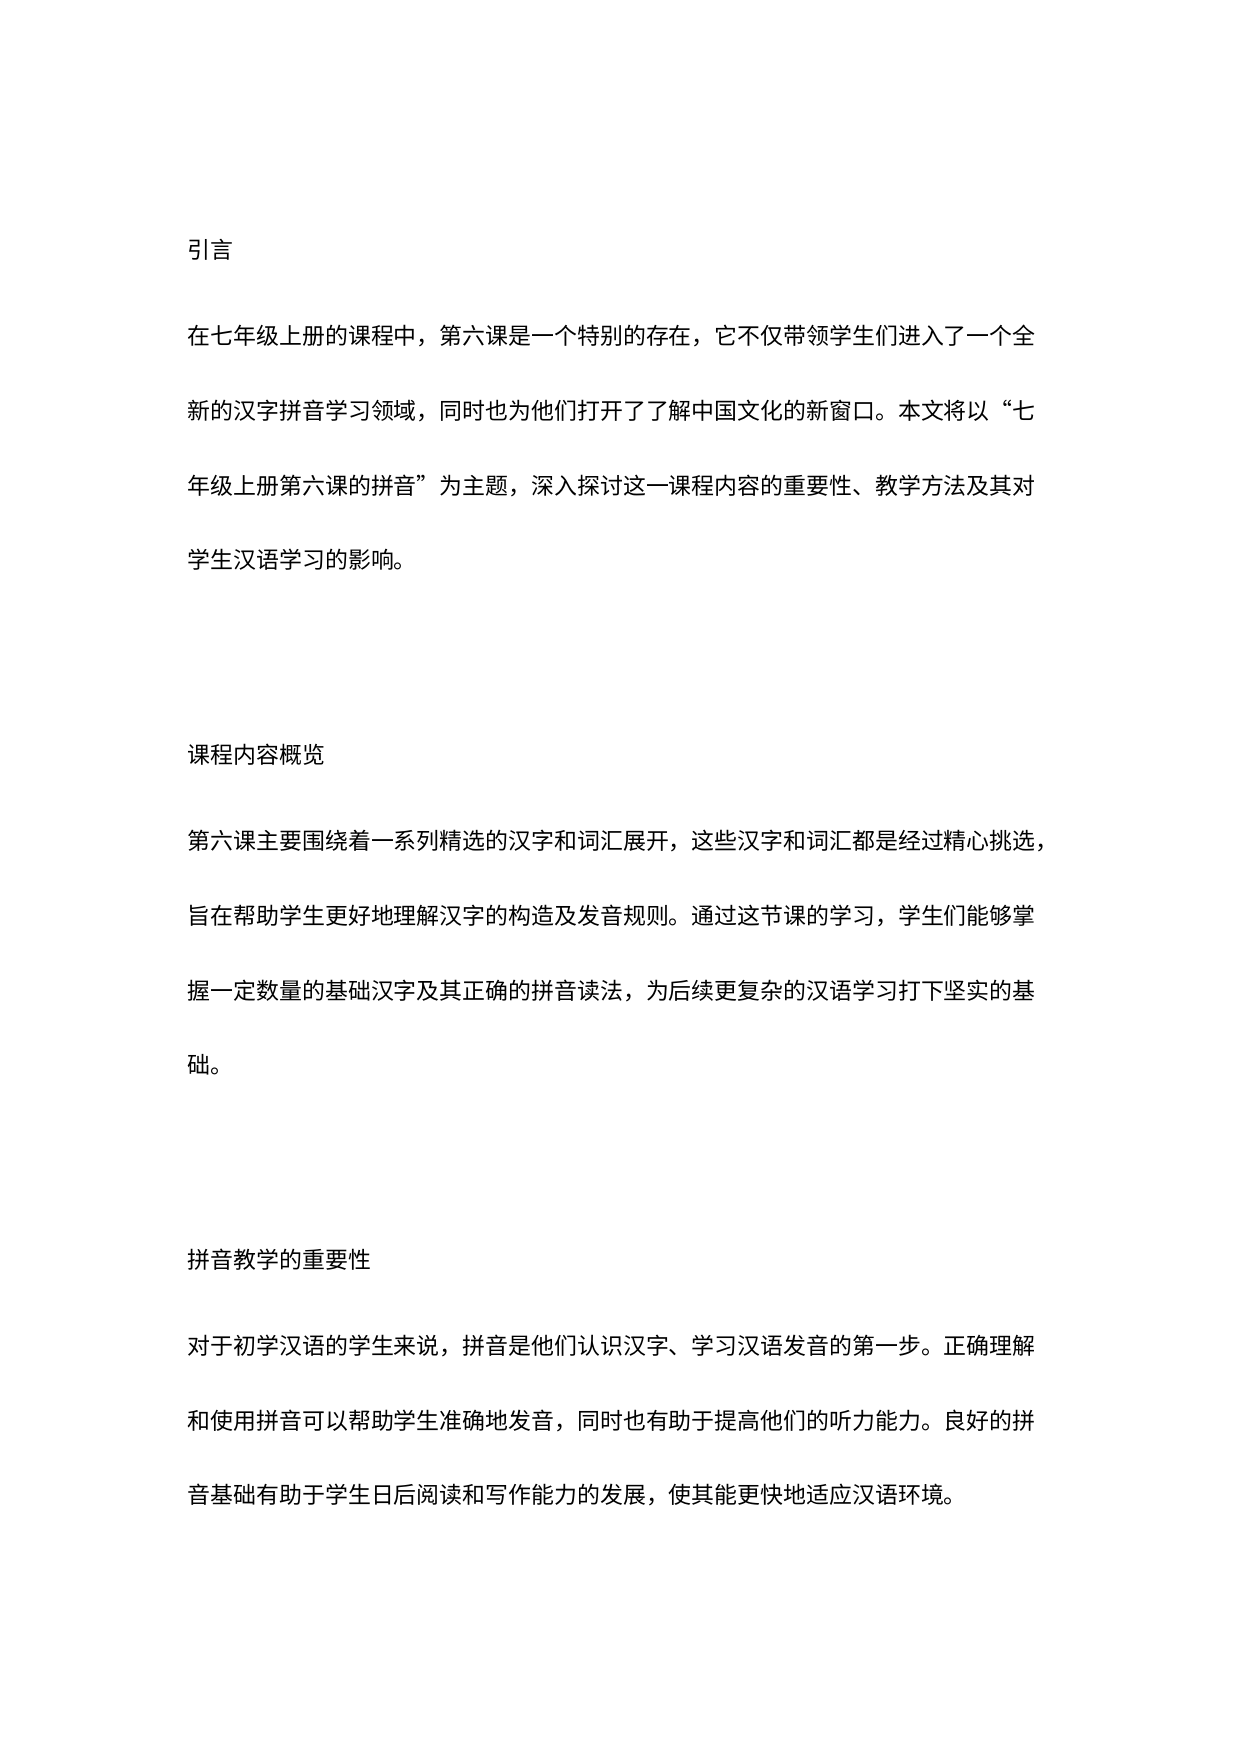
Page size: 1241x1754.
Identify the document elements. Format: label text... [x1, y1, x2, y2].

text 课程内容概览 [187, 721, 1053, 786]
text 引言 [187, 216, 1053, 281]
text 在七年级上册的课程中，第六课是一个特别的存在，它不仅带领学生们进入了一个全新的汉字拼音学习领域，同时也为他们打开了了解中国文化的新窗口。本文将以“七年级上册第六课的拼音”为主题，深入探讨这一课程内容的重要性、教学方法及其对学生汉语学习的影响。 [187, 302, 1053, 591]
text 对于初学汉语的学生来说，拼音是他们认识汉字、学习汉语发音的第一步。正确理解和使用拼音可以帮助学生准确地发音，同时也有助于提高他们的听力能力。良好的拼音基础有助于学生日后阅读和写作能力的发展，使其能更快地适应汉语环境。 [187, 1312, 1053, 1527]
text 拼音教学的重要性 [187, 1226, 1053, 1291]
text 第六课主要围绕着一系列精选的汉字和词汇展开，这些汉字和词汇都是经过精心挑选，旨在帮助学生更好地理解汉字的构造及发音规则。通过这节课的学习，学生们能够掌握一定数量的基础汉字及其正确的拼音读法，为后续更复杂的汉语学习打下坚实的基础。 [187, 807, 1053, 1096]
